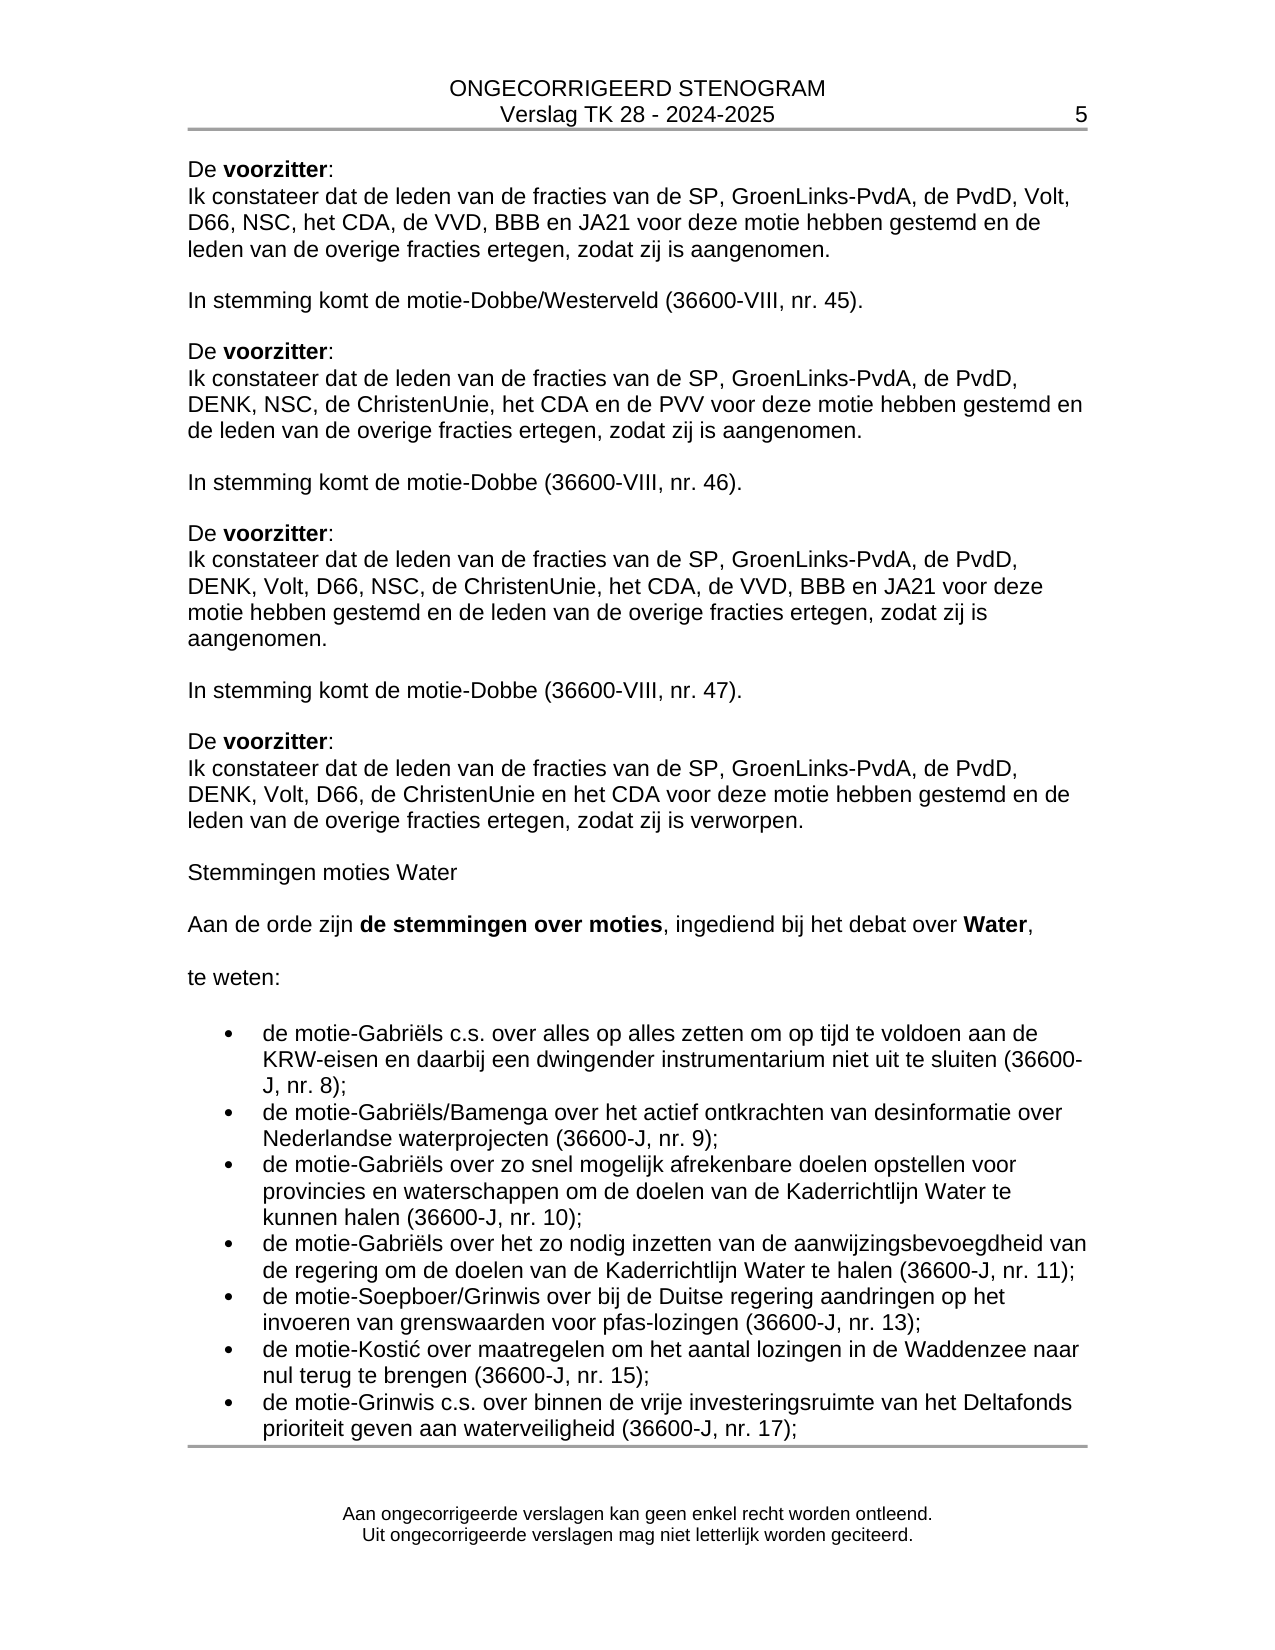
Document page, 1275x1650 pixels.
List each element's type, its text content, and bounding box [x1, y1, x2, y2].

list de motie-Grinwis c.s. over binnen de vrije investeringsruimte van het Deltafonds prioriteit geven aan waterveiligheid (36600-J, nr. 17); [225, 1388, 1087, 1441]
text Stemmingen moties Water Aan de orde zijn de stemmingen over moties, ingediend bij het debat over Water, te weten: [187, 858, 1087, 990]
list de motie-Soepboer/Grinwis over bij de Duitse regering aandringen op het invoeren van grenswaarden voor pfas-lozingen (36600-J, nr. 13); [225, 1283, 1087, 1336]
list de motie-Gabriëls over zo snel mogelijk afrekenbare doelen opstellen voor provincies en waterschappen om de doelen van de Kaderrichtlijn Water te kunnen halen (36600-J, nr. 10); [225, 1151, 1087, 1230]
text De voorzitter: Ik constateer dat de leden van de fracties van de SP, GroenLinks-PvdA, de PvdD, DENK, Volt, D66, de ChristenUnie en het CDA voor deze motie hebben gestemd en de leden van de overige fracties ertegen, zodat zij is verworpen. [187, 728, 1087, 833]
list de motie-Gabriëls/Bamenga over het actief ontkrachten van desinformatie over Nederlandse waterprojecten (36600-J, nr. 9); [225, 1098, 1087, 1151]
list de motie-Gabriëls over het zo nodig inzetten van de aanwijzingsbevoegdheid van de regering om de doelen van de Kaderrichtlijn Water te halen (36600-J, nr. 11); [225, 1230, 1087, 1283]
list de motie-Kostić over maatregelen om het aantal lozingen in de Waddenzee naar nul terug te brengen (36600-J, nr. 15); [225, 1336, 1087, 1388]
text In stemming komt de motie-Dobbe (36600-VIII, nr. 47). [187, 677, 1087, 703]
text In stemming komt de motie-Dobbe (36600-VIII, nr. 46). [187, 469, 1087, 495]
text In stemming komt de motie-Dobbe/Westerveld (36600-VIII, nr. 45). [187, 287, 1087, 313]
text De voorzitter: Ik constateer dat de leden van de fracties van de SP, GroenLinks-PvdA, de PvdD, DENK, NSC, de ChristenUnie, het CDA en de PVV voor deze motie hebben gestemd en de leden van de overige fracties ertegen, zodat zij is aangenomen. [187, 338, 1087, 444]
text De voorzitter: Ik constateer dat de leden van de fracties van de SP, GroenLinks-PvdA, de PvdD, DENK, Volt, D66, NSC, de ChristenUnie, het CDA, de VVD, BBB en JA21 voor deze motie hebben gestemd en de leden van de overige fracties ertegen, zodat zij is aangenomen. [187, 520, 1087, 652]
text De voorzitter: Ik constateer dat de leden van de fracties van de SP, GroenLinks-PvdA, de PvdD, Volt, D66, NSC, het CDA, de VVD, BBB en JA21 voor deze motie hebben gestemd en de leden van de overige fracties ertegen, zodat zij is aangenomen. [187, 156, 1087, 262]
list de motie-Gabriëls c.s. over alles op alles zetten om op tijd te voldoen aan de KRW-eisen en daarbij een dwingender instrumentarium niet uit te sluiten (36600-J, nr. 8); [225, 1019, 1087, 1098]
